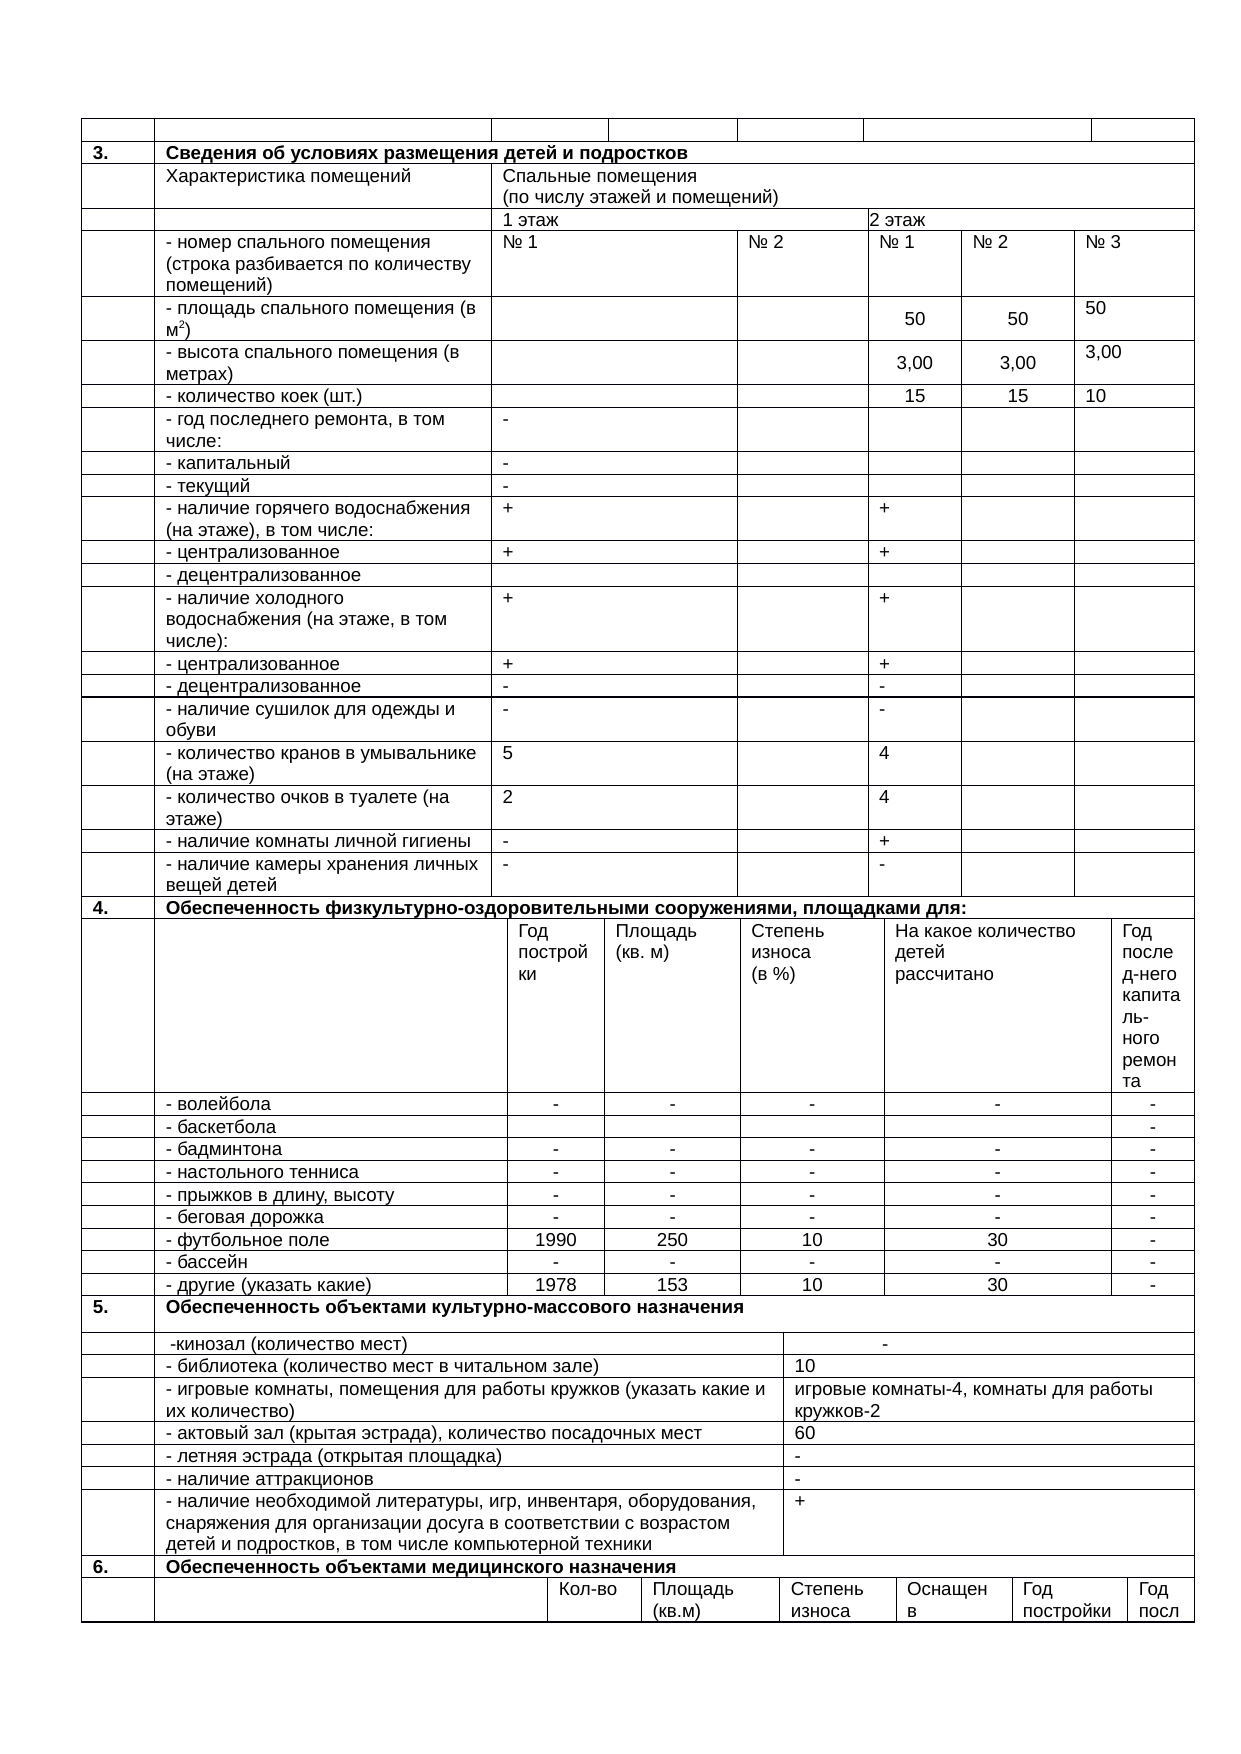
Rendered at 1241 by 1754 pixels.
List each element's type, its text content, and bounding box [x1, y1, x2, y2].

table_cell - баскетбола [155, 1116, 507, 1137]
table_cell [1075, 497, 1194, 540]
table_cell - настольного тенниса [155, 1161, 507, 1182]
table_cell [738, 853, 868, 896]
table_cell [962, 786, 1074, 829]
table_cell - бадминтона [155, 1138, 507, 1160]
table_cell - [885, 1093, 1111, 1114]
table_cell Степень износа (в %) [741, 919, 884, 1092]
table_cell [962, 742, 1074, 785]
table_cell [82, 231, 154, 296]
table_cell Год послед-него капиталь-ного ремонта [1112, 919, 1194, 1092]
table_cell + [869, 830, 961, 852]
table_cell 10 [741, 1229, 884, 1250]
table_cell 2 [492, 786, 737, 829]
table_cell [738, 830, 868, 852]
table_cell - номер спального помещения (строка разбивается по количеству помещений) [155, 231, 491, 296]
table_cell [82, 1333, 154, 1354]
table_cell [82, 164, 154, 207]
table_cell - [1112, 1183, 1194, 1205]
table_cell [869, 564, 961, 586]
table_cell [82, 698, 154, 741]
table_cell - [492, 698, 737, 741]
table_cell - [508, 1183, 604, 1205]
table_cell [738, 541, 868, 563]
table_cell - футбольное поле [155, 1229, 507, 1250]
table_cell [869, 408, 961, 451]
table_cell - [605, 1138, 740, 1160]
table_cell [738, 497, 868, 540]
table_cell + [784, 1490, 1194, 1554]
table_cell - [741, 1206, 884, 1227]
table_cell - [885, 1206, 1111, 1227]
table_cell [738, 698, 868, 741]
table_cell [738, 452, 868, 473]
table_cell [1075, 564, 1194, 586]
table_cell + [492, 497, 737, 540]
table_cell - высота спального помещения (в метрах) [155, 341, 491, 384]
table_cell 1978 [508, 1274, 604, 1295]
table_cell [962, 587, 1074, 651]
table_cell - [869, 698, 961, 741]
table_cell [82, 1116, 154, 1137]
table_cell [82, 341, 154, 384]
table_cell -кинозал (количество мест) [155, 1333, 783, 1354]
table_cell [962, 408, 1074, 451]
table_cell [741, 1116, 884, 1137]
table_cell [738, 408, 868, 451]
table_cell - прыжков в длину, высоту [155, 1183, 507, 1205]
table_cell [155, 919, 507, 1092]
table_cell - [741, 1183, 884, 1205]
table_cell [738, 564, 868, 586]
table_cell 0 [492, 119, 608, 141]
table_cell [605, 1116, 740, 1137]
table_cell 3,00 [1075, 341, 1194, 384]
table_cell - централизованное [155, 541, 491, 563]
table_cell 3. [82, 142, 154, 163]
table_cell [738, 385, 868, 407]
table_cell [82, 209, 154, 230]
table_cell 60 [784, 1422, 1194, 1444]
table_cell Площадь (кв. м) [605, 919, 740, 1092]
table_cell + [869, 541, 961, 563]
table_cell [82, 564, 154, 586]
table_cell [82, 1422, 154, 1444]
table_cell - [605, 1251, 740, 1273]
table_cell - [741, 1093, 884, 1114]
table_cell 50 [962, 297, 1074, 340]
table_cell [1013, 1578, 1127, 1621]
table_cell [508, 1116, 604, 1137]
table_cell - [784, 1333, 1194, 1354]
table_cell Год постройки [508, 919, 604, 1092]
table_cell - летняя эстрада (открытая площадка) [155, 1445, 783, 1466]
table_cell 15 [869, 385, 961, 407]
table_cell [82, 385, 154, 407]
table_cell - децентрализованное [155, 675, 491, 696]
table_cell 2 этаж [869, 209, 1194, 230]
table_cell № 3 [1075, 231, 1194, 296]
table_cell + [492, 541, 737, 563]
table_cell [962, 497, 1074, 540]
table_cell - бассейн [155, 1251, 507, 1273]
table_cell - [492, 830, 737, 852]
table_cell - наличие комнаты личной гигиены [155, 830, 491, 852]
table_cell - [1112, 1274, 1194, 1295]
table_cell [492, 297, 737, 340]
table_cell [738, 652, 868, 674]
table_cell Кол-во [548, 1578, 641, 1621]
table_cell [1075, 452, 1194, 473]
table_cell - наличие сушилок для одежды и обуви [155, 698, 491, 741]
table_cell [82, 1490, 154, 1554]
table_cell 0 [738, 119, 863, 141]
table_cell [1075, 675, 1194, 696]
table_cell [492, 564, 737, 586]
table_cell - [605, 1183, 740, 1205]
table_cell [962, 541, 1074, 563]
table_cell - [1112, 1206, 1194, 1227]
table_cell [738, 297, 868, 340]
table_cell - количество кранов в умывальнике (на этаже) [155, 742, 491, 785]
table_cell - [605, 1093, 740, 1114]
table_cell [492, 385, 737, 407]
table_cell [82, 1229, 154, 1250]
table_cell 0 [1092, 119, 1194, 141]
table_cell - [605, 1206, 740, 1227]
table_cell [869, 475, 961, 496]
table_cell [1075, 587, 1194, 651]
table_cell - [885, 1161, 1111, 1182]
table_cell [1075, 698, 1194, 741]
table_cell - текущий [155, 475, 491, 496]
table_cell - беговая дорожка [155, 1206, 507, 1227]
table_cell [962, 675, 1074, 696]
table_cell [780, 1578, 896, 1621]
table_cell [82, 652, 154, 674]
table_cell [82, 853, 154, 896]
table_cell [885, 1116, 1111, 1137]
table_cell 153 [605, 1274, 740, 1295]
table_cell [82, 1183, 154, 1205]
table_cell [82, 830, 154, 852]
table_cell № 1 [492, 231, 737, 296]
table_cell - [885, 1183, 1111, 1205]
table_cell - наличие камеры хранения личных вещей детей [155, 853, 491, 896]
table_cell [82, 1206, 154, 1227]
table_cell [82, 408, 154, 451]
table_cell 0 [609, 119, 737, 141]
table_cell Площадь (кв.м) [642, 1578, 779, 1621]
table_cell 1 этаж [492, 209, 868, 230]
table_cell Обеспеченность объектами медицинского назначения [155, 1556, 1194, 1577]
table_cell [82, 541, 154, 563]
table_cell - централизованное [155, 652, 491, 674]
table_cell [1075, 853, 1194, 896]
table_cell [738, 675, 868, 696]
table_cell [82, 497, 154, 540]
table_cell [962, 452, 1074, 473]
table_cell - [1112, 1229, 1194, 1250]
table_cell - [1112, 1093, 1194, 1114]
table_cell + [492, 652, 737, 674]
table_cell [82, 1355, 154, 1377]
table_cell - [1112, 1116, 1194, 1137]
table_cell - наличие аттракционов [155, 1467, 783, 1489]
table_cell - [885, 1138, 1111, 1160]
table_cell [82, 1138, 154, 1160]
table_cell 30 [885, 1229, 1111, 1250]
table_cell [82, 1161, 154, 1182]
table_cell 250 [605, 1229, 740, 1250]
table_cell № 2 [738, 231, 868, 296]
table_cell + [869, 652, 961, 674]
table_cell игровые комнаты-4, комнаты для работы кружков-2 [784, 1378, 1194, 1421]
table_cell Обеспеченность объектами культурно-массового назначения [155, 1296, 1194, 1332]
table_cell № 1 [869, 231, 961, 296]
table_cell - [492, 452, 737, 473]
table_cell [82, 1378, 154, 1421]
table_cell 2.5. [82, 119, 154, 141]
table_cell [82, 1251, 154, 1273]
table_cell - год последнего ремонта, в том числе: [155, 408, 491, 451]
table_cell [155, 1578, 547, 1621]
table_cell [82, 786, 154, 829]
table_cell - [492, 853, 737, 896]
table_cell - [508, 1093, 604, 1114]
table_cell - другие (указать какие) [155, 1274, 507, 1295]
table_cell - [784, 1467, 1194, 1489]
table_cell + [869, 497, 961, 540]
table_cell - [492, 675, 737, 696]
table_cell - библиотека (количество мест в читальном зале) [155, 1355, 783, 1377]
table_cell 4 [869, 742, 961, 785]
table_cell [738, 742, 868, 785]
table_cell Сведения об условиях размещения детей и подростков [155, 142, 1194, 163]
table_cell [897, 1578, 1012, 1621]
table_cell - волейбола [155, 1093, 507, 1114]
table_cell - [492, 475, 737, 496]
table_cell - [508, 1251, 604, 1273]
table_cell - [741, 1138, 884, 1160]
table_cell - [1112, 1161, 1194, 1182]
table_cell 10 [741, 1274, 884, 1295]
table_cell [82, 1274, 154, 1295]
table_cell [1075, 786, 1194, 829]
table_cell 3,00 [962, 341, 1074, 384]
table_cell [1075, 652, 1194, 674]
table_cell 1990 [508, 1229, 604, 1250]
table_cell - [1112, 1138, 1194, 1160]
table_cell [738, 341, 868, 384]
table_cell - капитальный [155, 452, 491, 473]
table_cell Обеспеченность физкультурно-оздоровительными сооружениями, площадками для: [155, 897, 1194, 918]
table_cell 0 [864, 119, 1091, 141]
table_cell [962, 830, 1074, 852]
table_cell - наличие холодного водоснабжения (на этаже, в том числе): [155, 587, 491, 651]
table_cell [82, 297, 154, 340]
table_cell [82, 742, 154, 785]
table_cell [1075, 830, 1194, 852]
table_cell [1075, 541, 1194, 563]
table_cell 5. [82, 1296, 154, 1332]
table_cell - [508, 1161, 604, 1182]
table_cell [869, 452, 961, 473]
table_cell № 2 [962, 231, 1074, 296]
table_cell - количество очков в туалете (на этаже) [155, 786, 491, 829]
table_cell [82, 475, 154, 496]
table_cell [738, 587, 868, 651]
table_cell - наличие горячего водоснабжения (на этаже), в том числе: [155, 497, 491, 540]
table_cell [1075, 742, 1194, 785]
table_cell [962, 564, 1074, 586]
table_cell 6. [82, 1556, 154, 1577]
table_cell - [508, 1138, 604, 1160]
table_cell - [605, 1161, 740, 1182]
table_cell [1075, 475, 1194, 496]
table_cell - [741, 1251, 884, 1273]
table_cell [155, 209, 491, 230]
table_cell 50 [869, 297, 961, 340]
table_cell - [869, 675, 961, 696]
table_cell - количество коек (шт.) [155, 385, 491, 407]
table_cell - актовый зал (крытая эстрада), количество посадочных мест [155, 1422, 783, 1444]
table_cell - наличие необходимой литературы, игр, инвентаря, оборудования, снаряжения для организации досуга в соответствии с возрастом детей и подростков, в том числе компьютерной техники [155, 1490, 783, 1554]
table_cell + [492, 587, 737, 651]
table_cell - [784, 1445, 1194, 1466]
table_cell 3,00 [869, 341, 961, 384]
table_cell [82, 1467, 154, 1489]
table_cell 5 [492, 742, 737, 785]
table_cell - площадь спального помещения (в м2) [155, 297, 491, 340]
table_cell + [869, 587, 961, 651]
table_cell 4 [869, 786, 961, 829]
table_cell - [885, 1251, 1111, 1273]
table_cell - [492, 408, 737, 451]
table_cell 10 [1075, 385, 1194, 407]
table_cell [82, 1093, 154, 1114]
table_cell [82, 452, 154, 473]
table_cell 4. [82, 897, 154, 918]
table_cell [962, 475, 1074, 496]
table_cell [738, 475, 868, 496]
table_cell [82, 1445, 154, 1466]
table_cell - [869, 853, 961, 896]
table_cell - [508, 1206, 604, 1227]
table_cell [1075, 408, 1194, 451]
table_cell [962, 698, 1074, 741]
table_cell 15 [962, 385, 1074, 407]
table_cell 50 [1075, 297, 1194, 340]
table_cell 30 [885, 1274, 1111, 1295]
table_cell [738, 786, 868, 829]
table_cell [155, 119, 491, 141]
table_cell [962, 853, 1074, 896]
table_cell [492, 341, 737, 384]
table_cell Характеристика помещений [155, 164, 491, 207]
table_cell - [741, 1161, 884, 1182]
table_cell [962, 652, 1074, 674]
table_cell - децентрализованное [155, 564, 491, 586]
table_cell [82, 919, 154, 1092]
table_cell - [1112, 1251, 1194, 1273]
table_cell [82, 1578, 154, 1621]
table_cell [1128, 1578, 1194, 1621]
table_cell [82, 675, 154, 696]
table_cell [82, 587, 154, 651]
table_cell - игровые комнаты, помещения для работы кружков (указать какие и их количество) [155, 1378, 783, 1421]
table_cell 10 [784, 1355, 1194, 1377]
table_cell Спальные помещения (по числу этажей и помещений) [492, 164, 1194, 207]
table_cell На какое количество детей рассчитано [885, 919, 1111, 1092]
